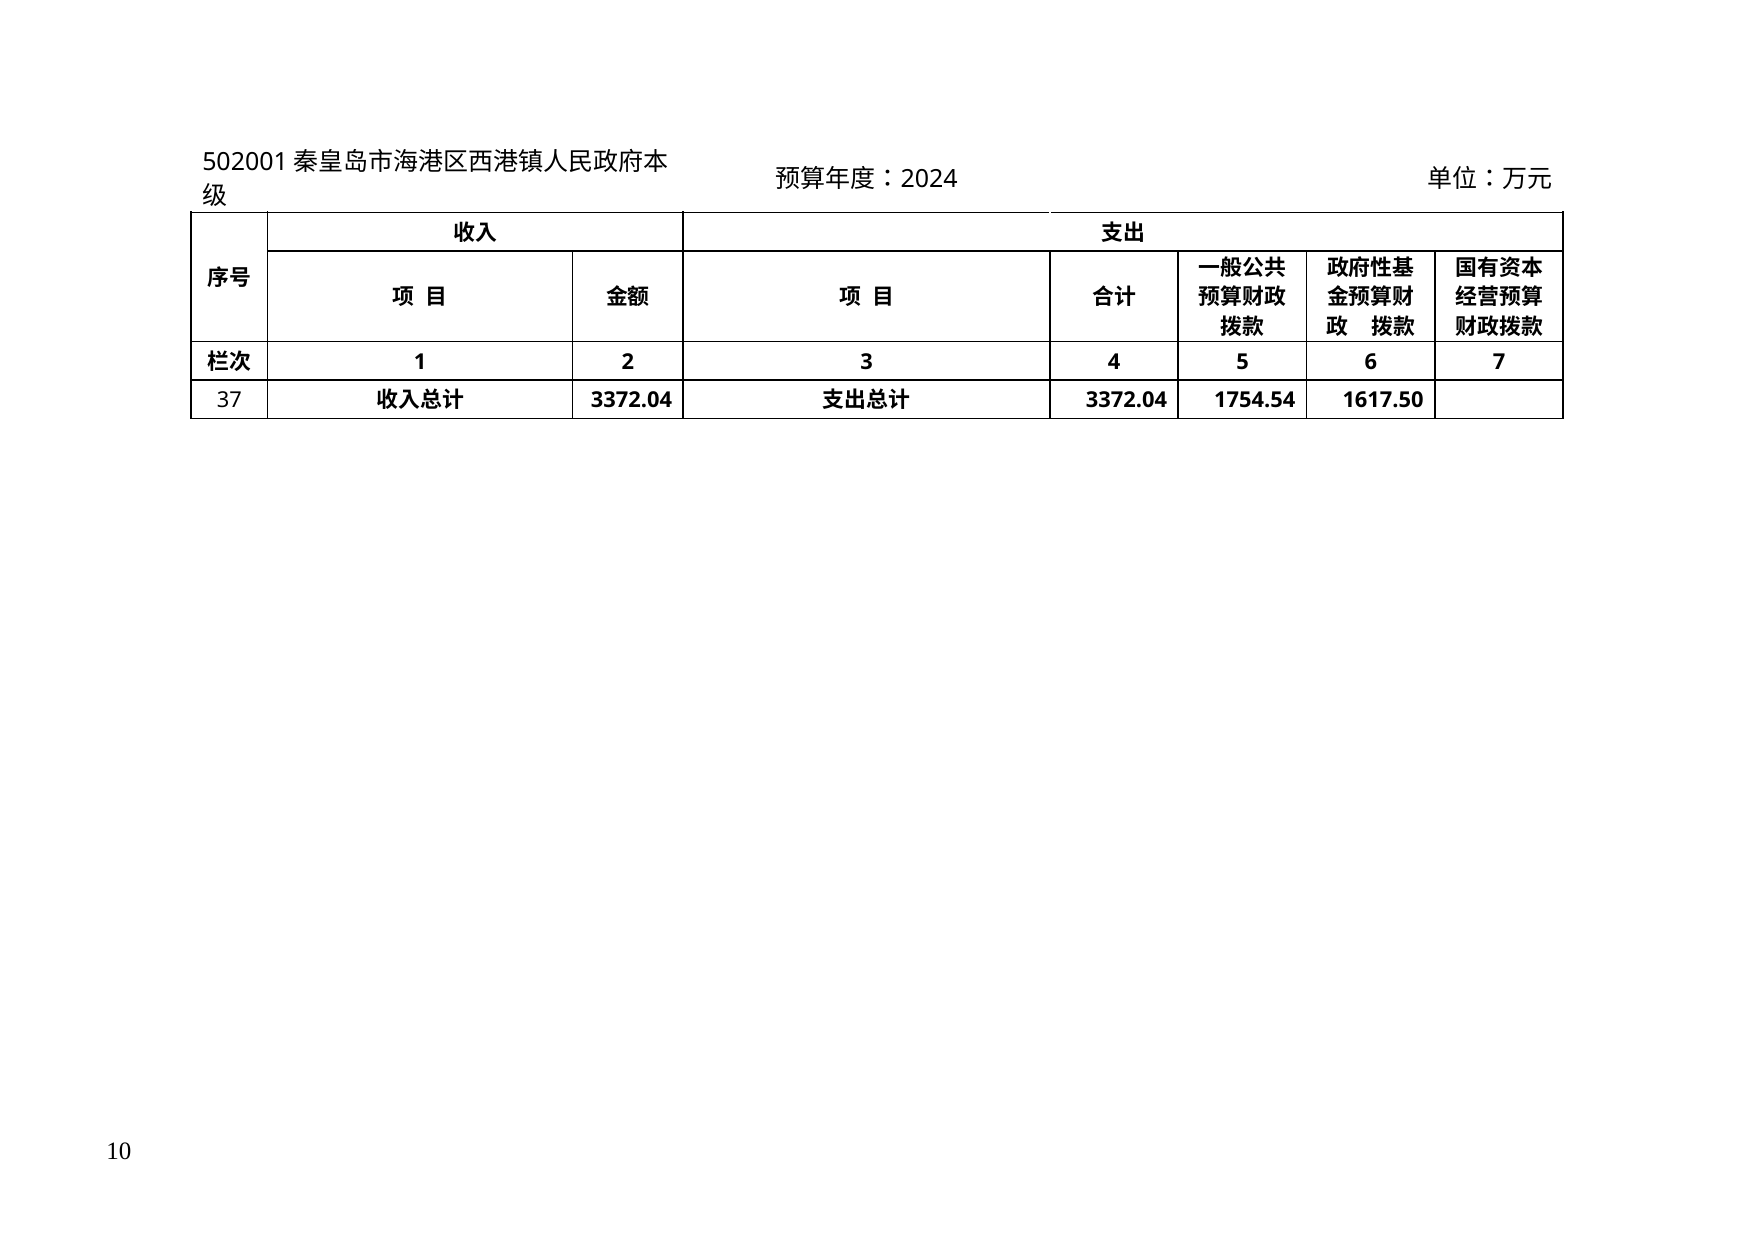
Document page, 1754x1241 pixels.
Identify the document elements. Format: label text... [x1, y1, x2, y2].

table_cell 收入总计 [268, 381, 572, 418]
table_cell 2 [573, 342, 682, 379]
table_cell 1754.54 [1179, 381, 1306, 418]
table_cell 金额 [573, 252, 682, 341]
table_cell 1617.50 [1307, 381, 1434, 418]
table_cell 一般公共预算财政拨款 [1179, 252, 1306, 341]
table_cell 收入 [268, 213, 682, 250]
table_header 预算年度：2024 [684, 143, 1049, 211]
table_cell 3372.04 [573, 381, 682, 418]
table_header 单位：万元 [1051, 143, 1562, 211]
table_cell 1 [268, 342, 572, 379]
table_cell 6 [1307, 342, 1434, 379]
table_cell 支出 [684, 213, 1562, 250]
table_cell 3 [684, 342, 1049, 379]
table_cell [1436, 381, 1562, 418]
table_cell 支出总计 [684, 381, 1049, 418]
table_cell 5 [1179, 342, 1306, 379]
table_cell 37 [192, 381, 267, 418]
table_cell 项 目 [684, 252, 1049, 341]
table_cell 合计 [1051, 252, 1177, 341]
table_cell 序号 [192, 213, 267, 341]
table_cell 3372.04 [1051, 381, 1177, 418]
table_cell 4 [1051, 342, 1177, 379]
table_cell 国有资本经营预算财政拨款 [1436, 252, 1562, 341]
table_cell 项 目 [268, 252, 572, 341]
table_cell 7 [1436, 342, 1562, 379]
table_cell 栏次 [192, 342, 267, 379]
table_header 502001秦皇岛市海港区西港镇人民政府本级 [192, 143, 682, 211]
table_cell 政府性基金预算财政 拨款 [1307, 252, 1434, 341]
